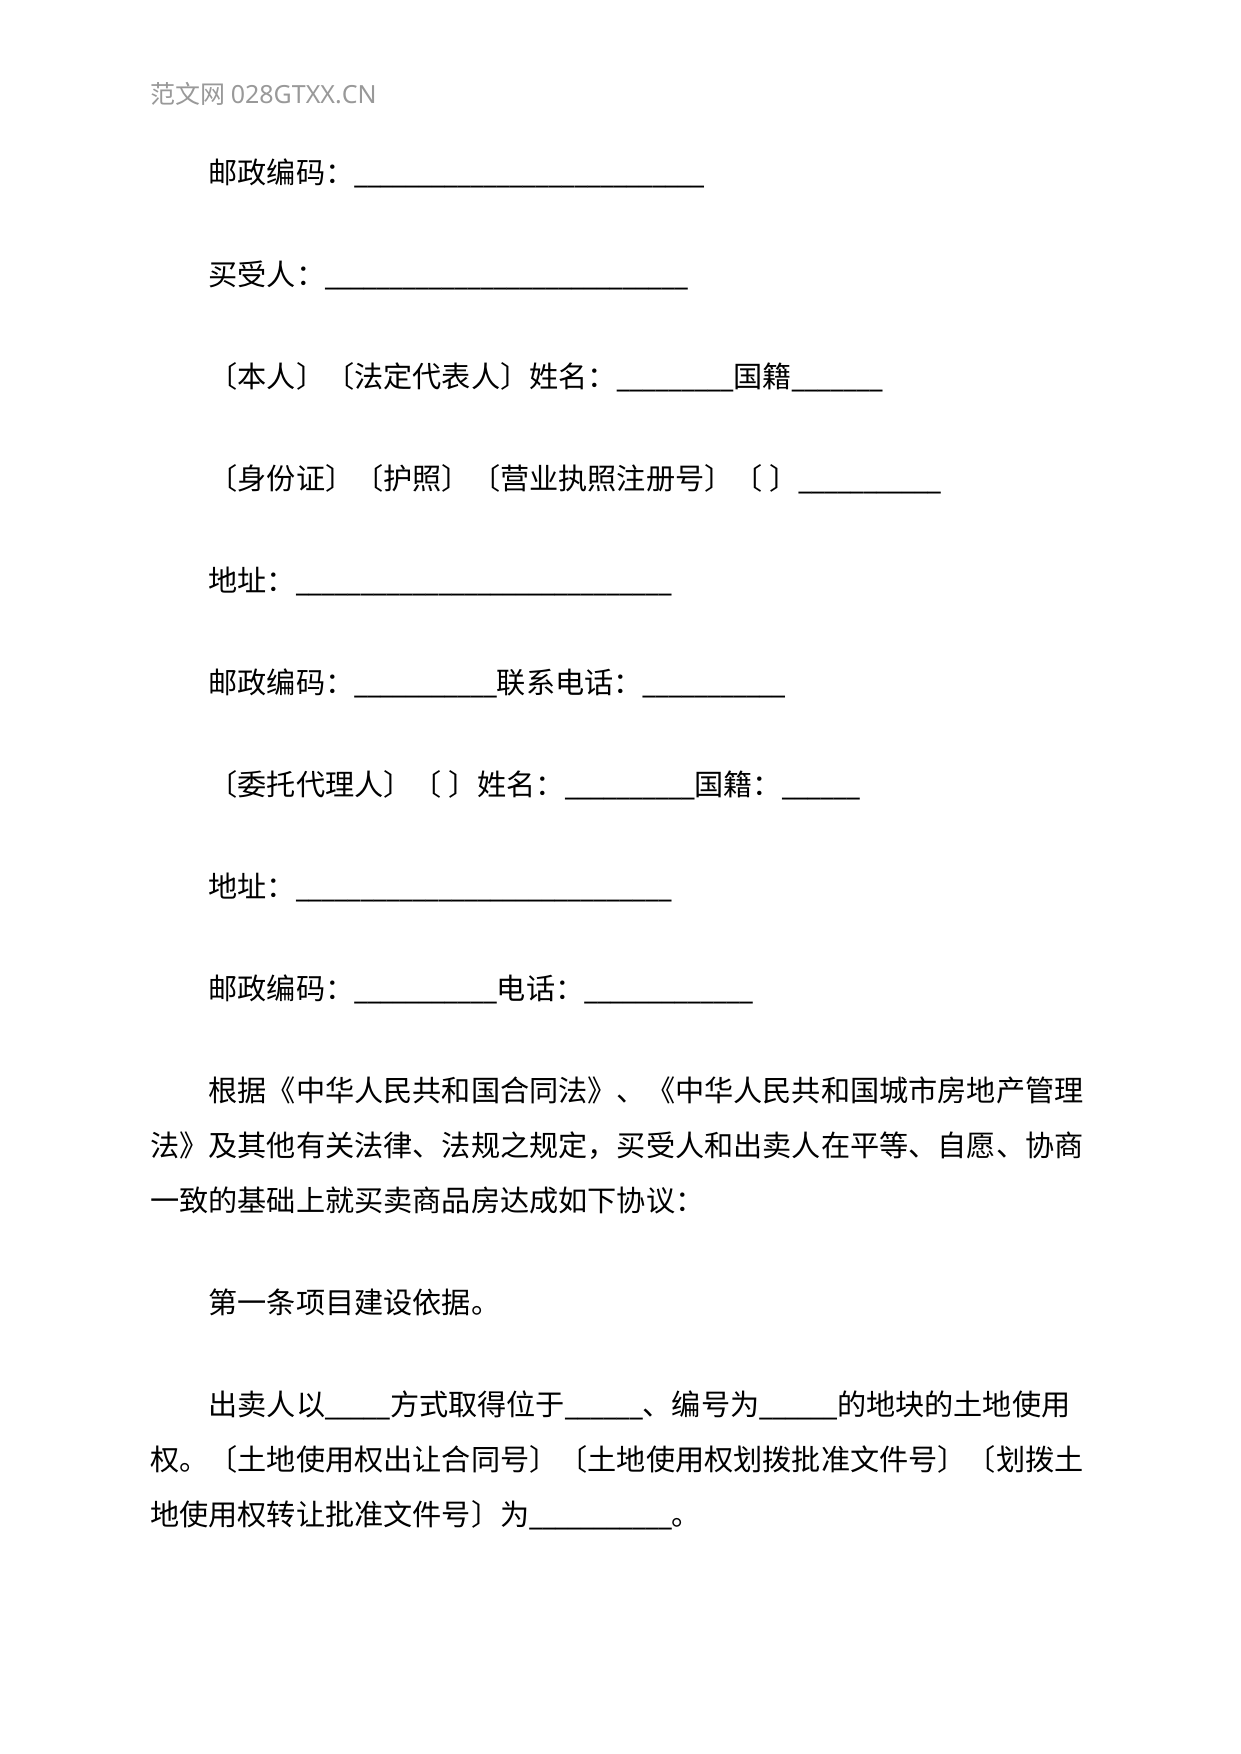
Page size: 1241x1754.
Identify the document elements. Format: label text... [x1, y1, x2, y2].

text 出卖人以_____方式取得位于______、编号为______的地块的土地使用权。〔土地使用权出让合同号〕〔土地使用权划拨批准文件号〕〔划拨土地使用权转让批准文件号〕为___________。 [150, 1381, 1090, 1533]
text 根据《中华人民共和国合同法》、《中华人民共和国城市房地产管理法》及其他有关法律、法规之规定，买受人和出卖人在平等、自愿、协商一致的基础上就买卖商品房达成如下协议： [150, 1068, 1090, 1220]
text 买受人：____________________________ [150, 252, 1090, 294]
text 邮政编码：___________电话：_____________ [150, 966, 1090, 1008]
text 〔委托代理人〕〔 〕姓名：__________国籍：______ [150, 762, 1090, 804]
text 〔本人〕〔法定代表人〕姓名：_________国籍_______ [150, 354, 1090, 396]
text 邮政编码：___________联系电话：___________ [150, 660, 1090, 702]
text 〔身份证〕〔护照〕〔营业执照注册号〕〔 〕___________ [150, 456, 1090, 498]
text 第一条项目建设依据。 [150, 1279, 1090, 1322]
text 地址：_____________________________ [150, 864, 1090, 906]
text 邮政编码：___________________________ [150, 150, 1090, 192]
text 地址：_____________________________ [150, 558, 1090, 600]
